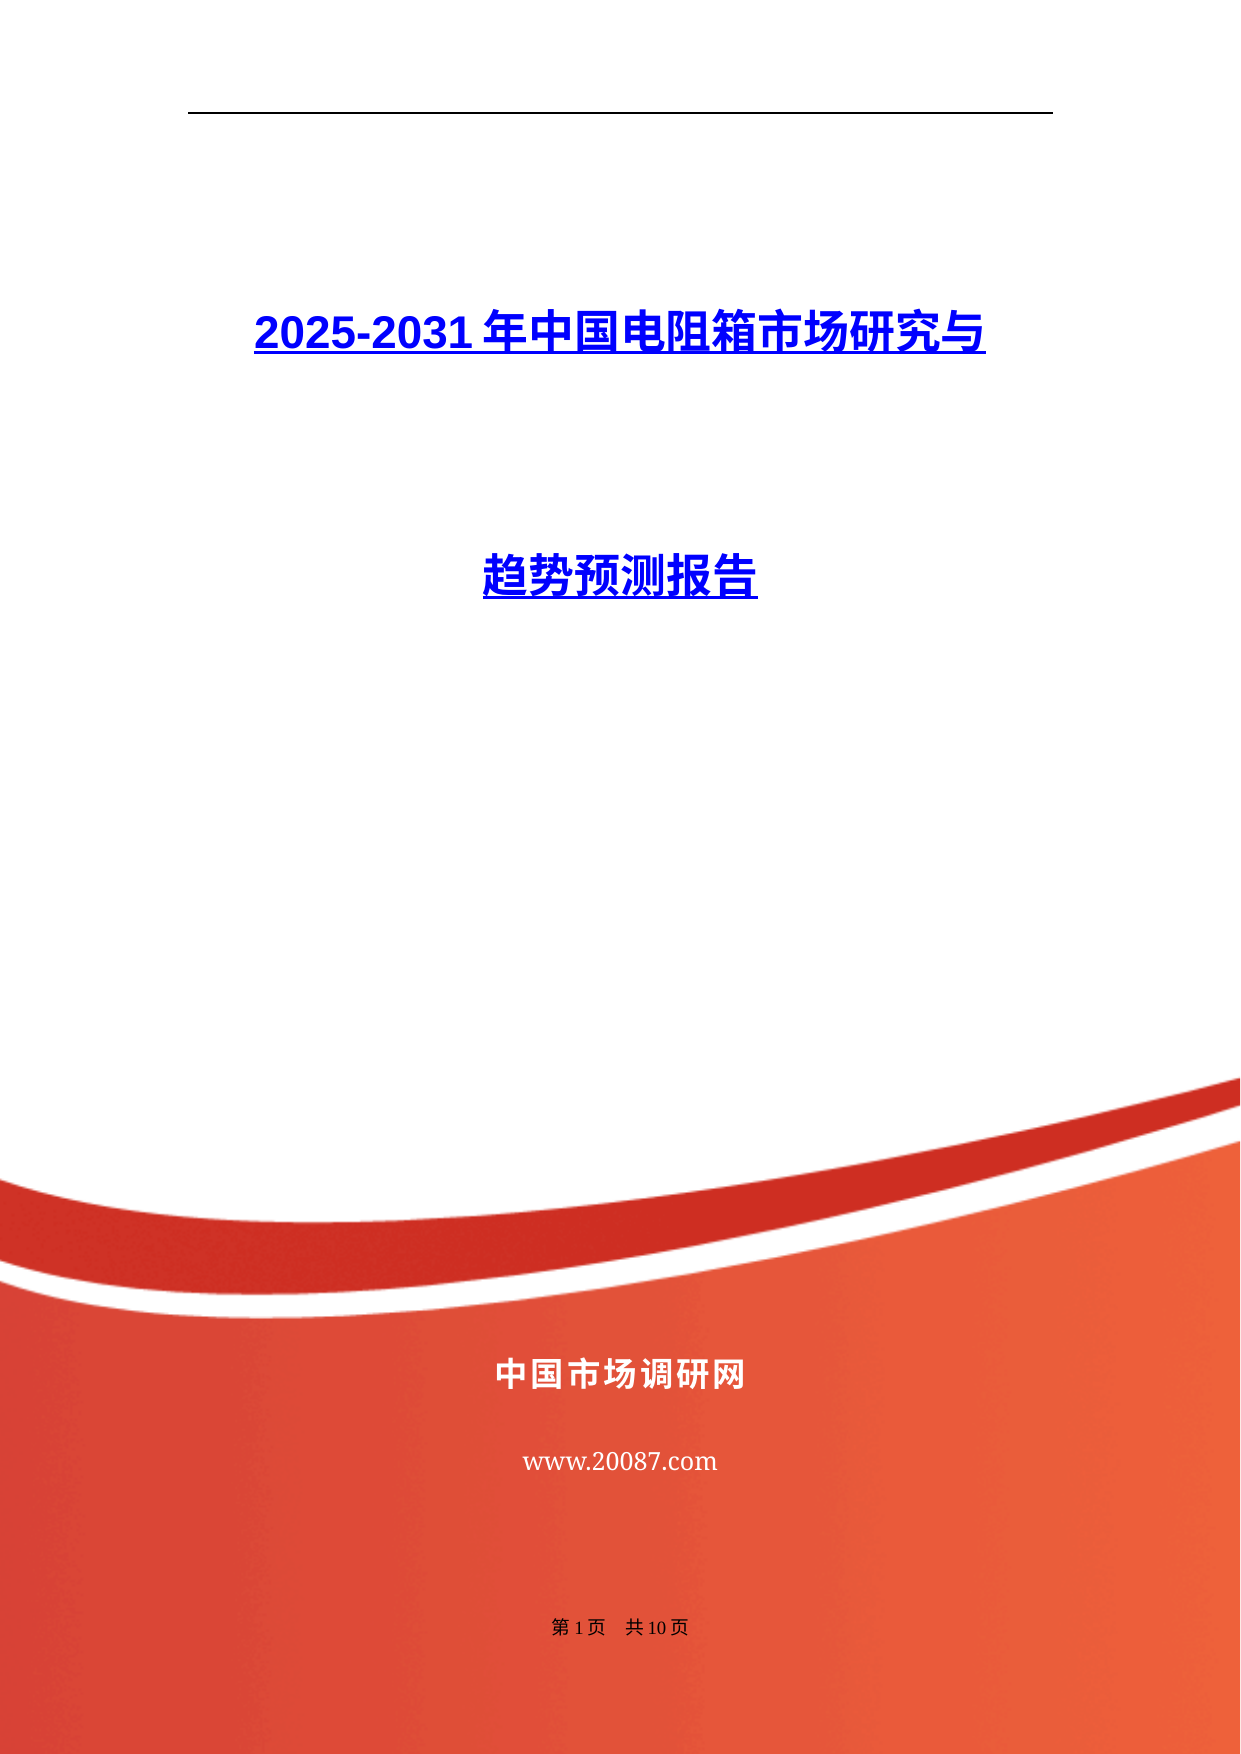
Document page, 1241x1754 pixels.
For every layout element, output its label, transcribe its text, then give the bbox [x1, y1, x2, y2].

subtitle 中国市场调研网 [187, 1339, 1053, 1404]
picture [0, 1006, 1241, 1754]
text www.20087.com [187, 1428, 1053, 1493]
table_header 2025-2031年中国电阻箱市场研究与趋势预测报告 [188, 207, 1053, 773]
